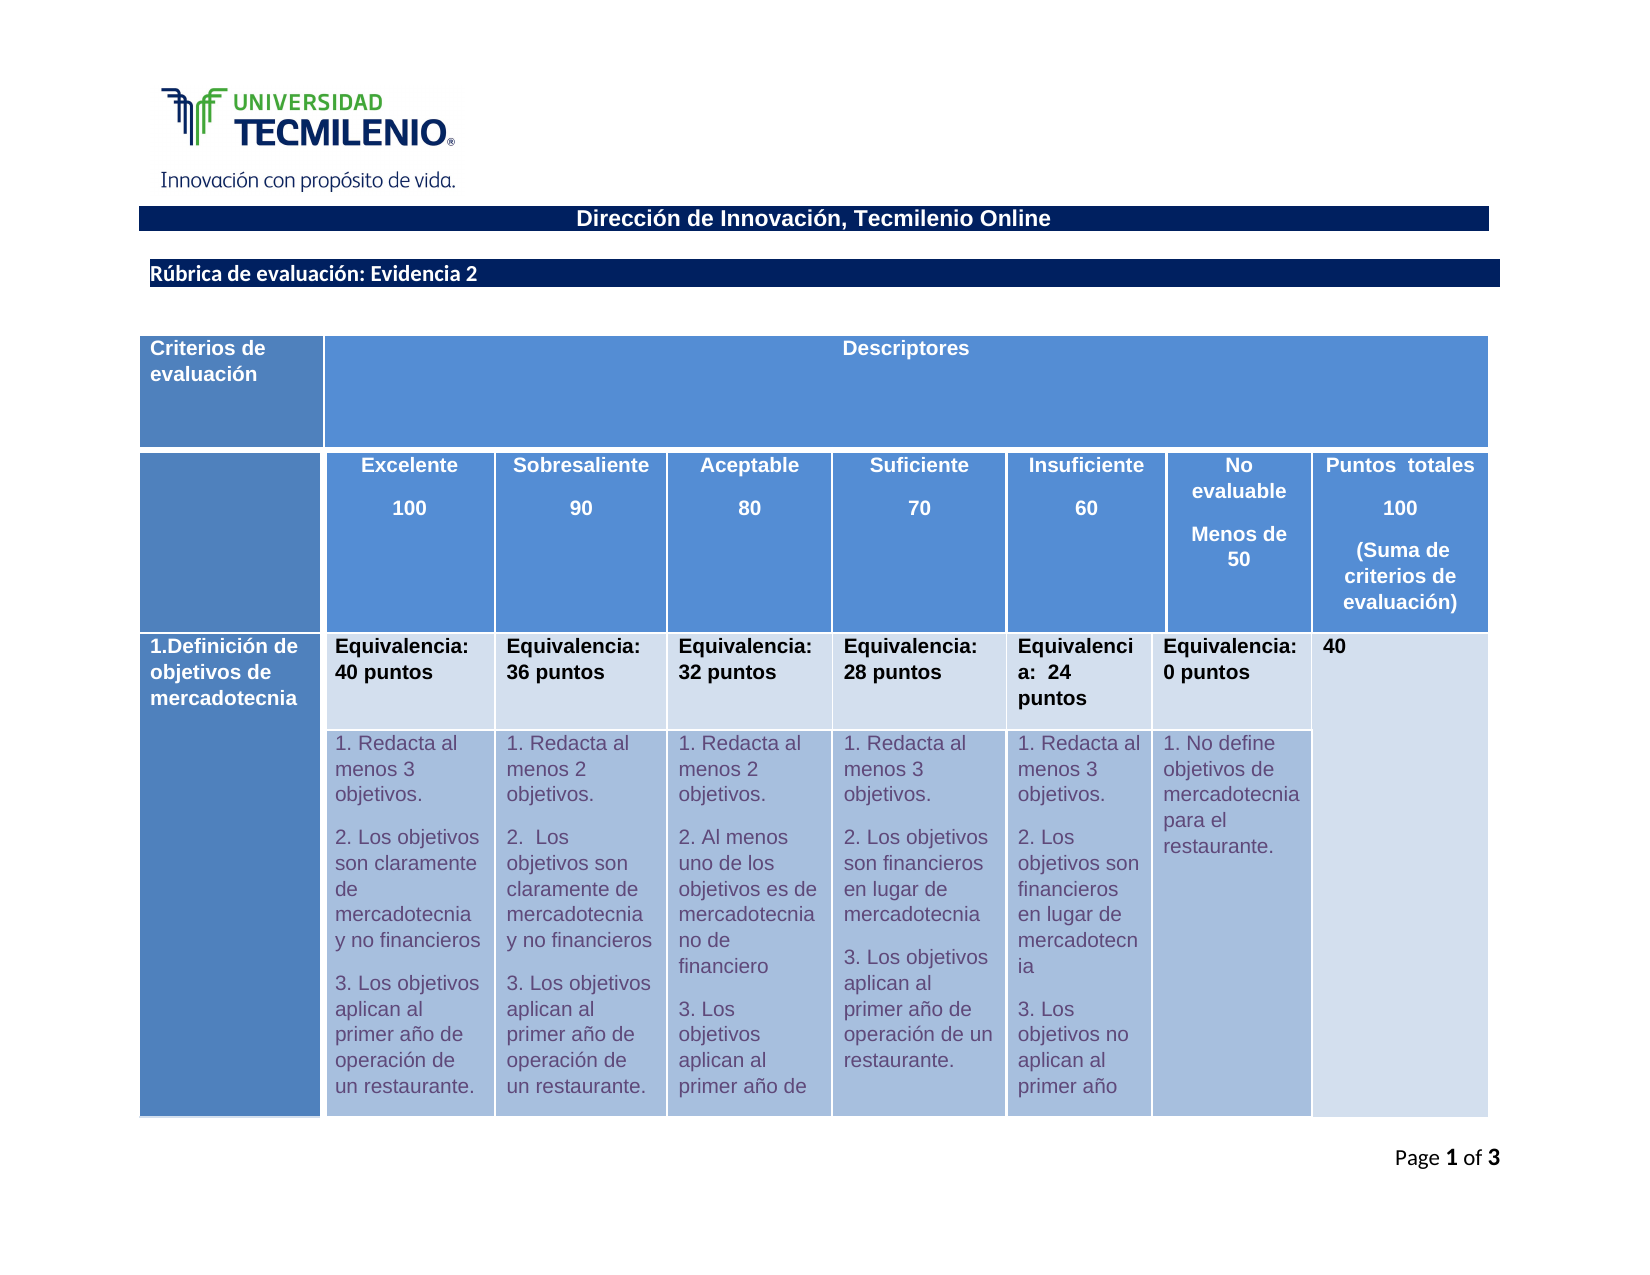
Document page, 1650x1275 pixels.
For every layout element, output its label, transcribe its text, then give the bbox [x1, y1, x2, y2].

table_cell Aceptable 80 [668, 453, 831, 632]
table_cell Equivalencia: 40 puntos [327, 634, 494, 728]
text Rúbrica de evaluación: Evidencia 2 [150, 259, 1500, 287]
table_cell 1.Definición de objetivos de mercadotecnia [140, 634, 320, 1116]
table_cell Equivalencia: 0 puntos [1153, 634, 1311, 728]
table_cell Equivalencia: 32 puntos [668, 634, 832, 728]
table_cell Puntos totales 100 (Suma de criterios de evaluación) [1313, 453, 1488, 632]
table_cell Insuficiente 60 [1008, 453, 1165, 632]
table_header Criterios de evaluación [140, 336, 323, 447]
table_cell 40 [1312, 634, 1488, 1116]
table_cell [140, 453, 320, 632]
table_cell Excelente 100 [327, 453, 494, 632]
table_cell Equivalencia: 28 puntos [833, 634, 1006, 728]
table_header Descriptores [325, 336, 1488, 447]
table_cell Sobresaliente 90 [496, 453, 666, 632]
table_cell Suficiente 70 [833, 453, 1005, 632]
table_cell Equivalencia: 24 puntos [1007, 634, 1151, 728]
table_cell Equivalencia: 36 puntos [496, 634, 666, 728]
picture [150, 85, 466, 196]
table_cell 1. No define objetivos de mercadotecnia para el restaurante. [1153, 731, 1311, 1116]
table_cell No evaluable Menos de 50 [1168, 453, 1311, 632]
